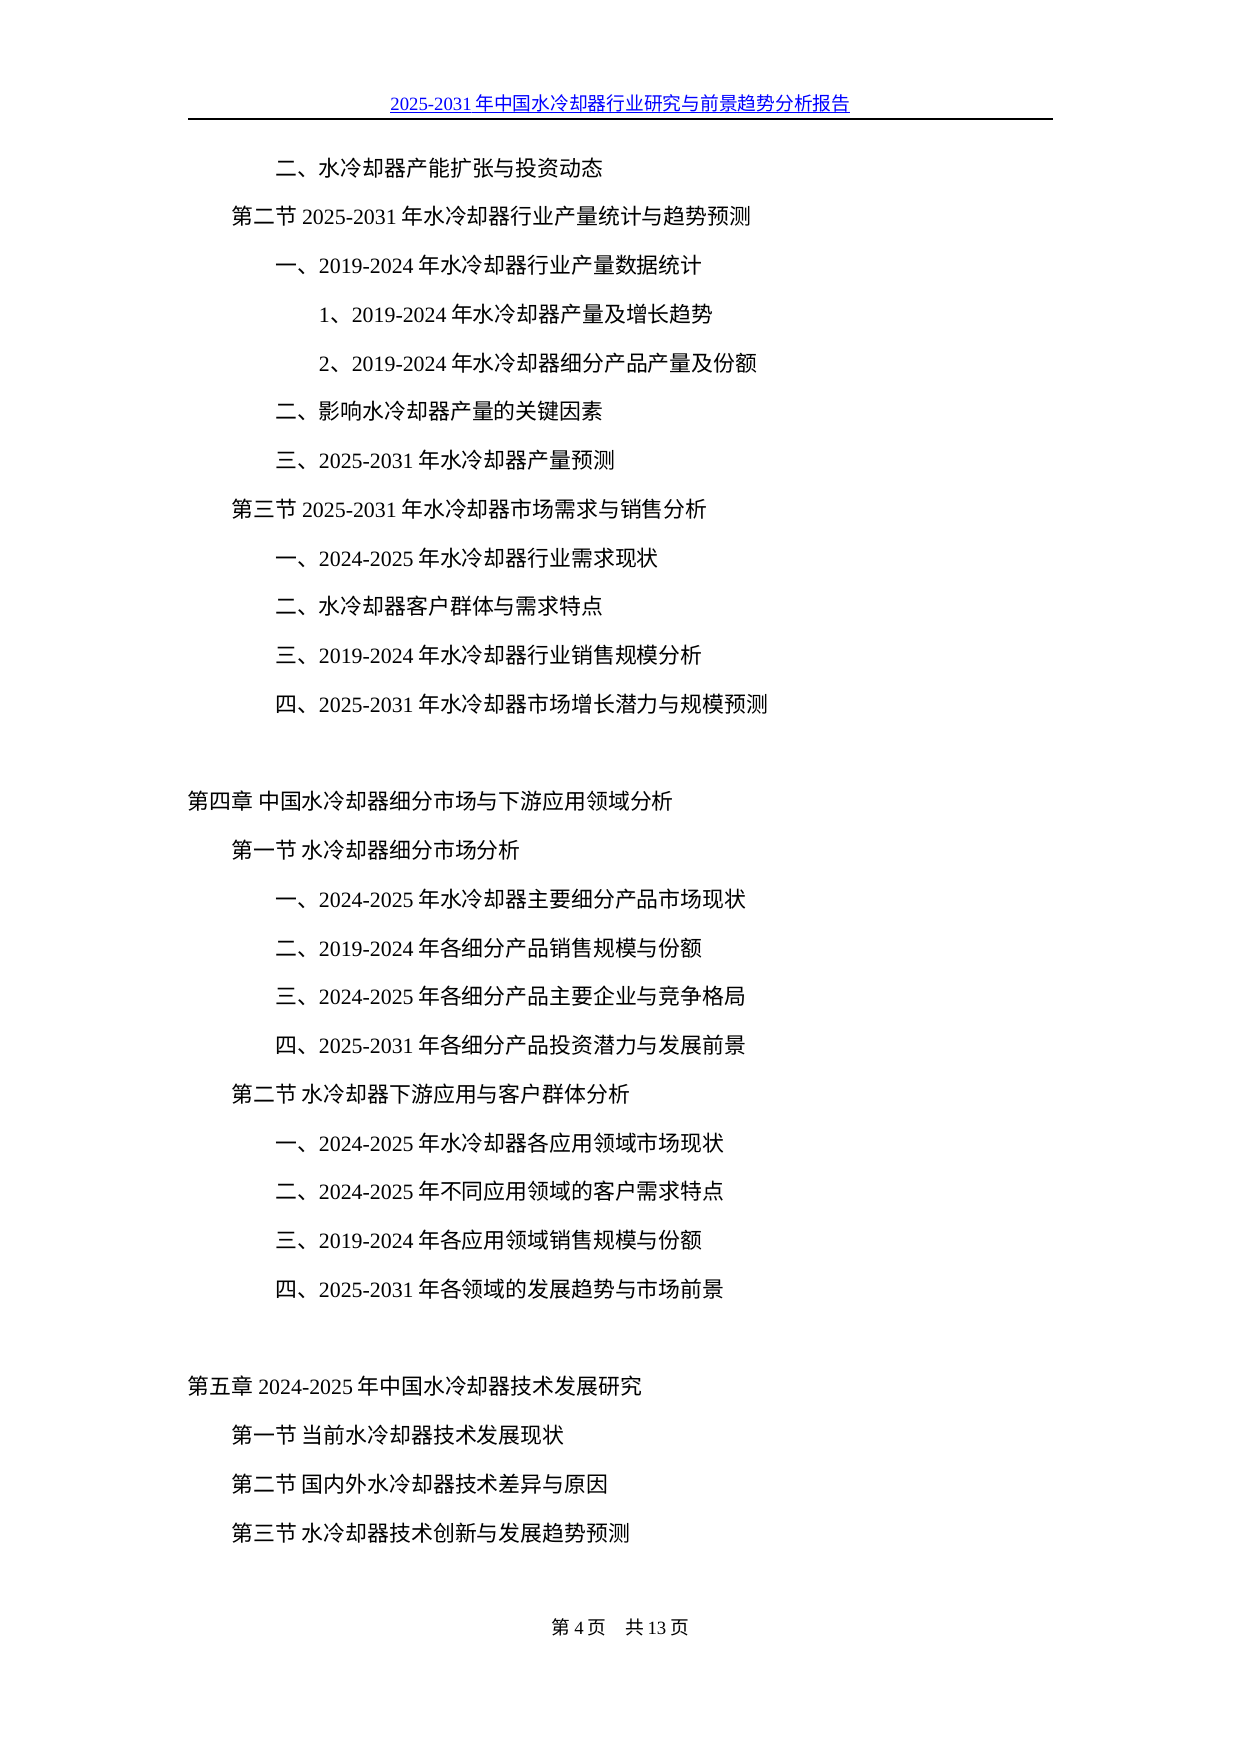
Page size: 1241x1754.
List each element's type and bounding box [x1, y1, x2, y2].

text [187, 150, 1053, 1548]
